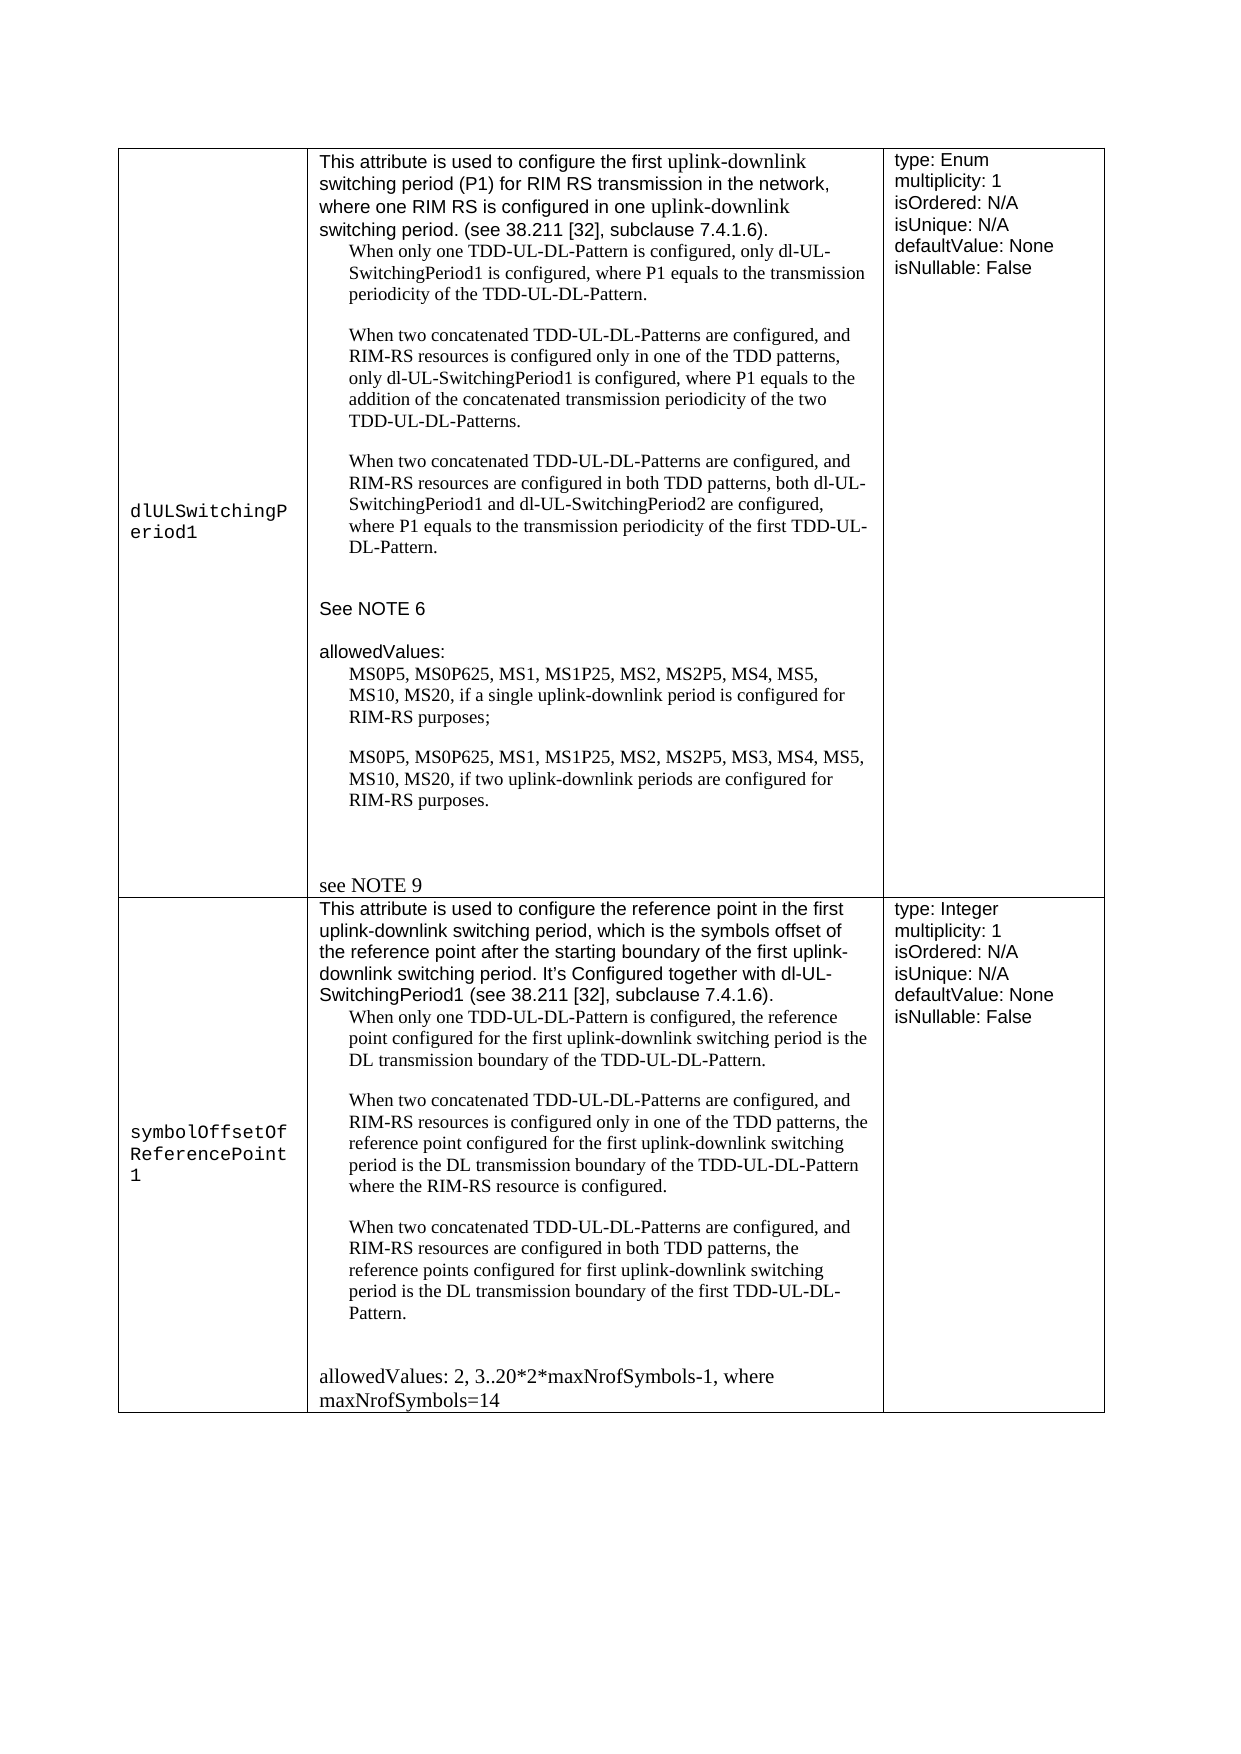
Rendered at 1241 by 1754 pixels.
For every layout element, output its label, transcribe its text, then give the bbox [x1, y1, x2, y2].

table_cell This attribute is used to configure the reference point in the first uplink-downlink switching period, which is the symbols offset of the reference point after the starting boundary of the first uplink-downlink switching period. It’s Configured together with dl-UL-SwitchingPeriod1 (see 38.211 [32], subclause 7.4.1.6). When only one TDD-UL-DL-Pattern is configured, the reference point configured for the first uplink-downlink switching period is the DL transmission boundary of the TDD-UL-DL-Pattern. When two concatenated TDD-UL-DL-Patterns are configured, and RIM-RS resources is configured only in one of the TDD patterns, the reference point configured for the first uplink-downlink switching period is the DL transmission boundary of the TDD-UL-DL-Pattern where the RIM-RS resource is configured. When two concatenated TDD-UL-DL-Patterns are configured, and RIM-RS resources are configured in both TDD patterns, the reference points configured for first uplink-downlink switching period is the DL transmission boundary of the first TDD-UL-DL-Pattern. allowedValues: 2, 3..20*2*maxNrofSymbols-1, where maxNrofSymbols=14 [308, 898, 883, 1412]
table_cell dlULSwitchingPeriod1 [119, 149, 307, 897]
table_cell type: Integer multiplicity: 1 isOrdered: N/A isUnique: N/A defaultValue: None isNullable: False [884, 898, 1104, 1412]
table_cell This attribute is used to configure the first uplink-downlink switching period (P1) for RIM RS transmission in the network, where one RIM RS is configured in one uplink-downlink switching period. (see 38.211 [32], subclause 7.4.1.6). When only one TDD-UL-DL-Pattern is configured, only dl-UL-SwitchingPeriod1 is configured, where P1 equals to the transmission periodicity of the TDD-UL-DL-Pattern. When two concatenated TDD-UL-DL-Patterns are configured, and RIM-RS resources is configured only in one of the TDD patterns, only dl-UL-SwitchingPeriod1 is configured, where P1 equals to the addition of the concatenated transmission periodicity of the two TDD-UL-DL-Patterns. When two concatenated TDD-UL-DL-Patterns are configured, and RIM-RS resources are configured in both TDD patterns, both dl-UL-SwitchingPeriod1 and dl-UL-SwitchingPeriod2 are configured, where P1 equals to the transmission periodicity of the first TDD-UL-DL-Pattern. See NOTE 6 allowedValues: MS0P5, MS0P625, MS1, MS1P25, MS2, MS2P5, MS4, MS5, MS10, MS20, if a single uplink-downlink period is configured for RIM-RS purposes; MS0P5, MS0P625, MS1, MS1P25, MS2, MS2P5, MS3, MS4, MS5, MS10, MS20, if two uplink-downlink periods are configured for RIM-RS purposes. see NOTE 9 [308, 149, 883, 897]
table_cell symbolOffsetOfReferencePoint1 [119, 898, 307, 1412]
table_cell type: Enum multiplicity: 1 isOrdered: N/A isUnique: N/A defaultValue: None isNullable: False [884, 149, 1104, 897]
